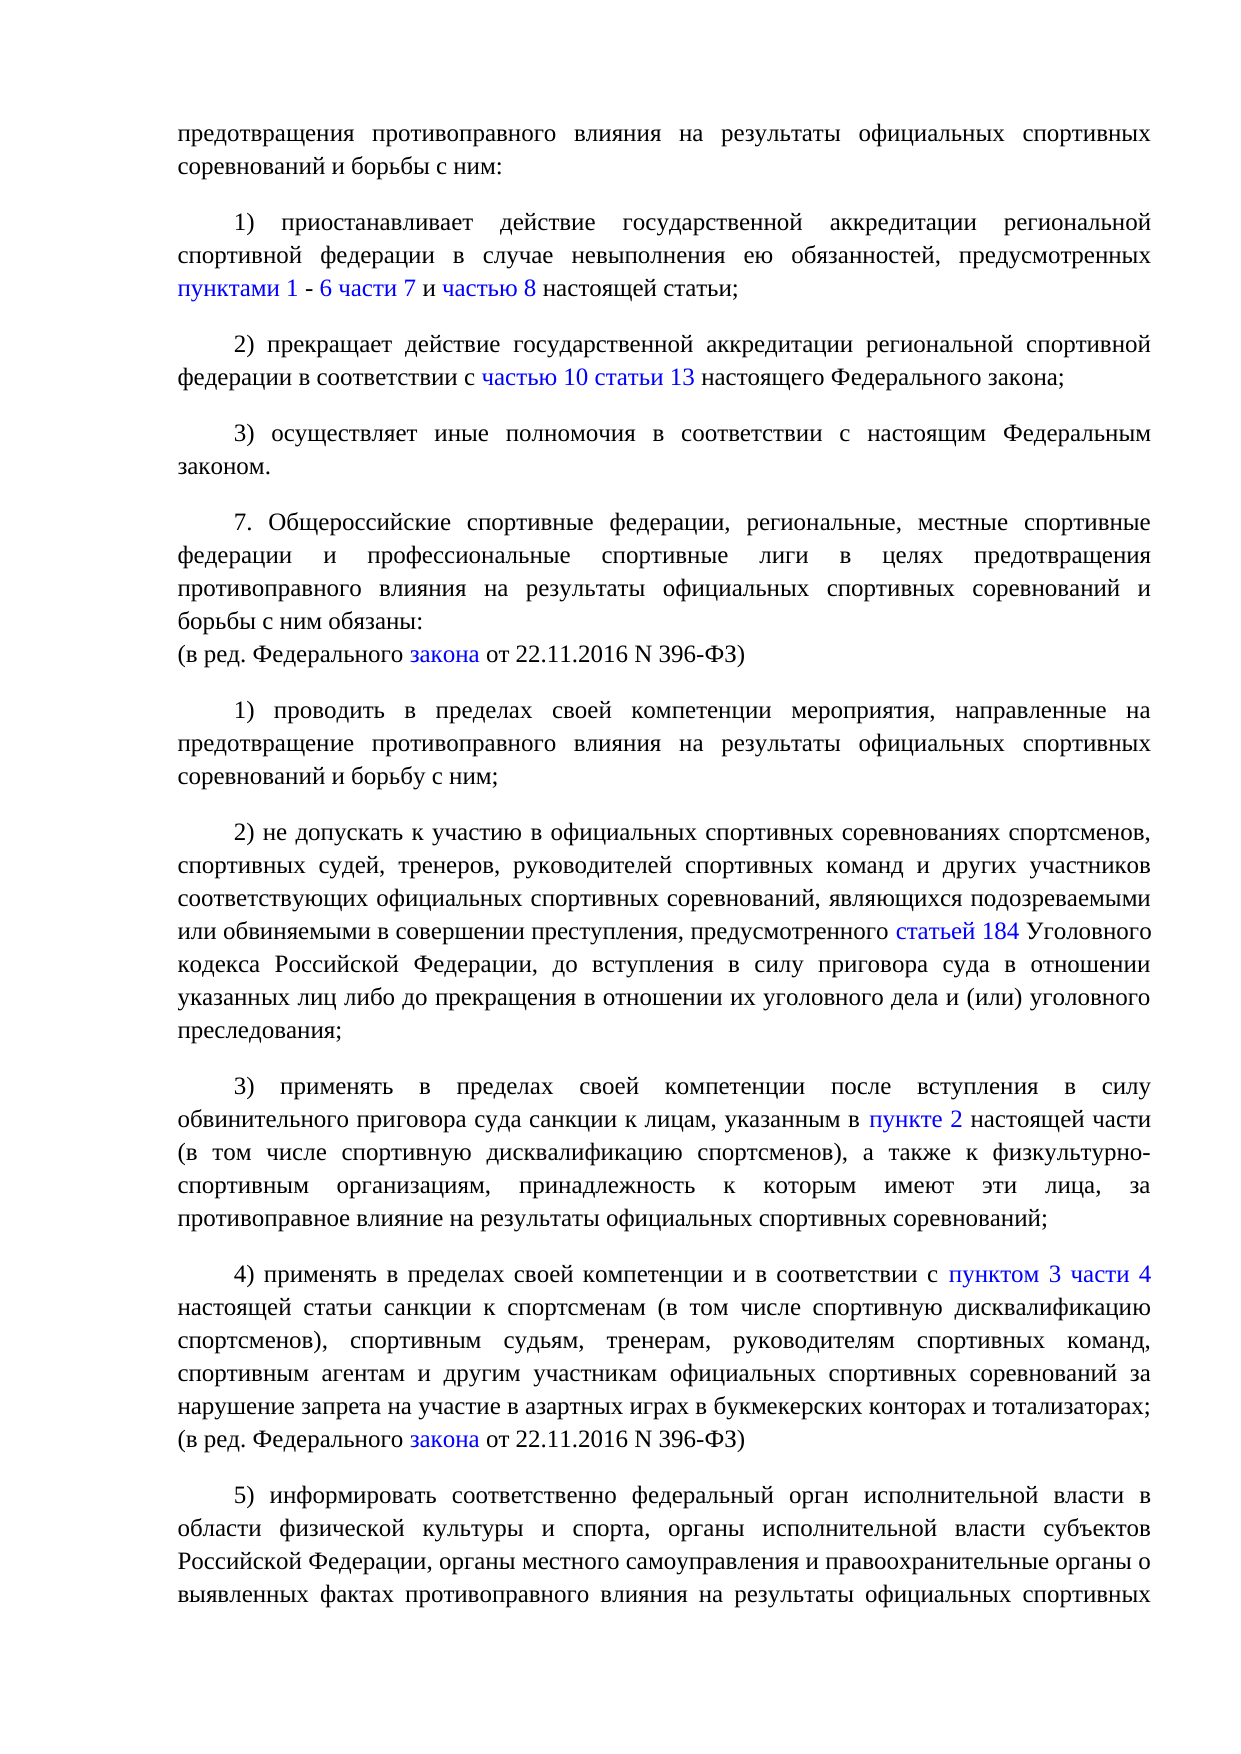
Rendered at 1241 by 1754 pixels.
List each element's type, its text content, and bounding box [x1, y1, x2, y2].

text 3) осуществляет иные полномочия в соответствии с настоящим Федеральным законом. [177, 418, 1152, 480]
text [177, 1480, 1152, 1608]
text 2) не допускать к участию в официальных спортивных соревнованиях спортсменов, спортивных судей, тренеров, руководителей спортивных команд и других участников соответствующих официальных спортивных соревнований, являющихся подозреваемыми или обвиняемыми в совершении преступления, предусмотренного статьей 184 Уголовного кодекса Российской Федерации, до вступления в силу приговора суда в отношении указанных лиц либо до прекращения в отношении их уголовного дела и (или) уголовного преследования; [177, 817, 1152, 1044]
text 2) прекращает действие государственной аккредитации региональной спортивной федерации в соответствии с частью 10 статьи 13 настоящего Федерального закона; [177, 329, 1152, 391]
text 7. Общероссийские спортивные федерации, региональные, местные спортивные федерации и профессиональные спортивные лиги в целях предотвращения противоправного влияния на результаты официальных спортивных соревнований и борьбы с ним обязаны: [177, 507, 1152, 635]
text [177, 118, 1152, 180]
text (в ред. Федерального закона от 22.11.2016 N 396-ФЗ) [177, 1424, 1152, 1453]
text 1) проводить в пределах своей компетенции мероприятия, направленные на предотвращение противоправного влияния на результаты официальных спортивных соревнований и борьбу с ним; [177, 695, 1152, 790]
text (в ред. Федерального закона от 22.11.2016 N 396-ФЗ) [177, 639, 1152, 668]
text 1) приостанавливает действие государственной аккредитации региональной спортивной федерации в случае невыполнения ею обязанностей, предусмотренных пунктами 1 - 6 части 7 и частью 8 настоящей статьи; [177, 207, 1152, 302]
text 3) применять в пределах своей компетенции после вступления в силу обвинительного приговора суда санкции к лицам, указанным в пункте 2 настоящей части (в том числе спортивную дисквалификацию спортсменов), а также к физкультурно-спортивным организациям, принадлежность к которым имеют эти лица, за противоправное влияние на результаты официальных спортивных соревнований; [177, 1071, 1152, 1232]
text 4) применять в пределах своей компетенции и в соответствии с пунктом 3 части 4 настоящей статьи санкции к спортсменам (в том числе спортивную дисквалификацию спортсменов), спортивным судьям, тренерам, руководителям спортивных команд, спортивным агентам и другим участникам официальных спортивных соревнований за нарушение запрета на участие в азартных играх в букмекерских конторах и тотализаторах; [177, 1259, 1152, 1420]
